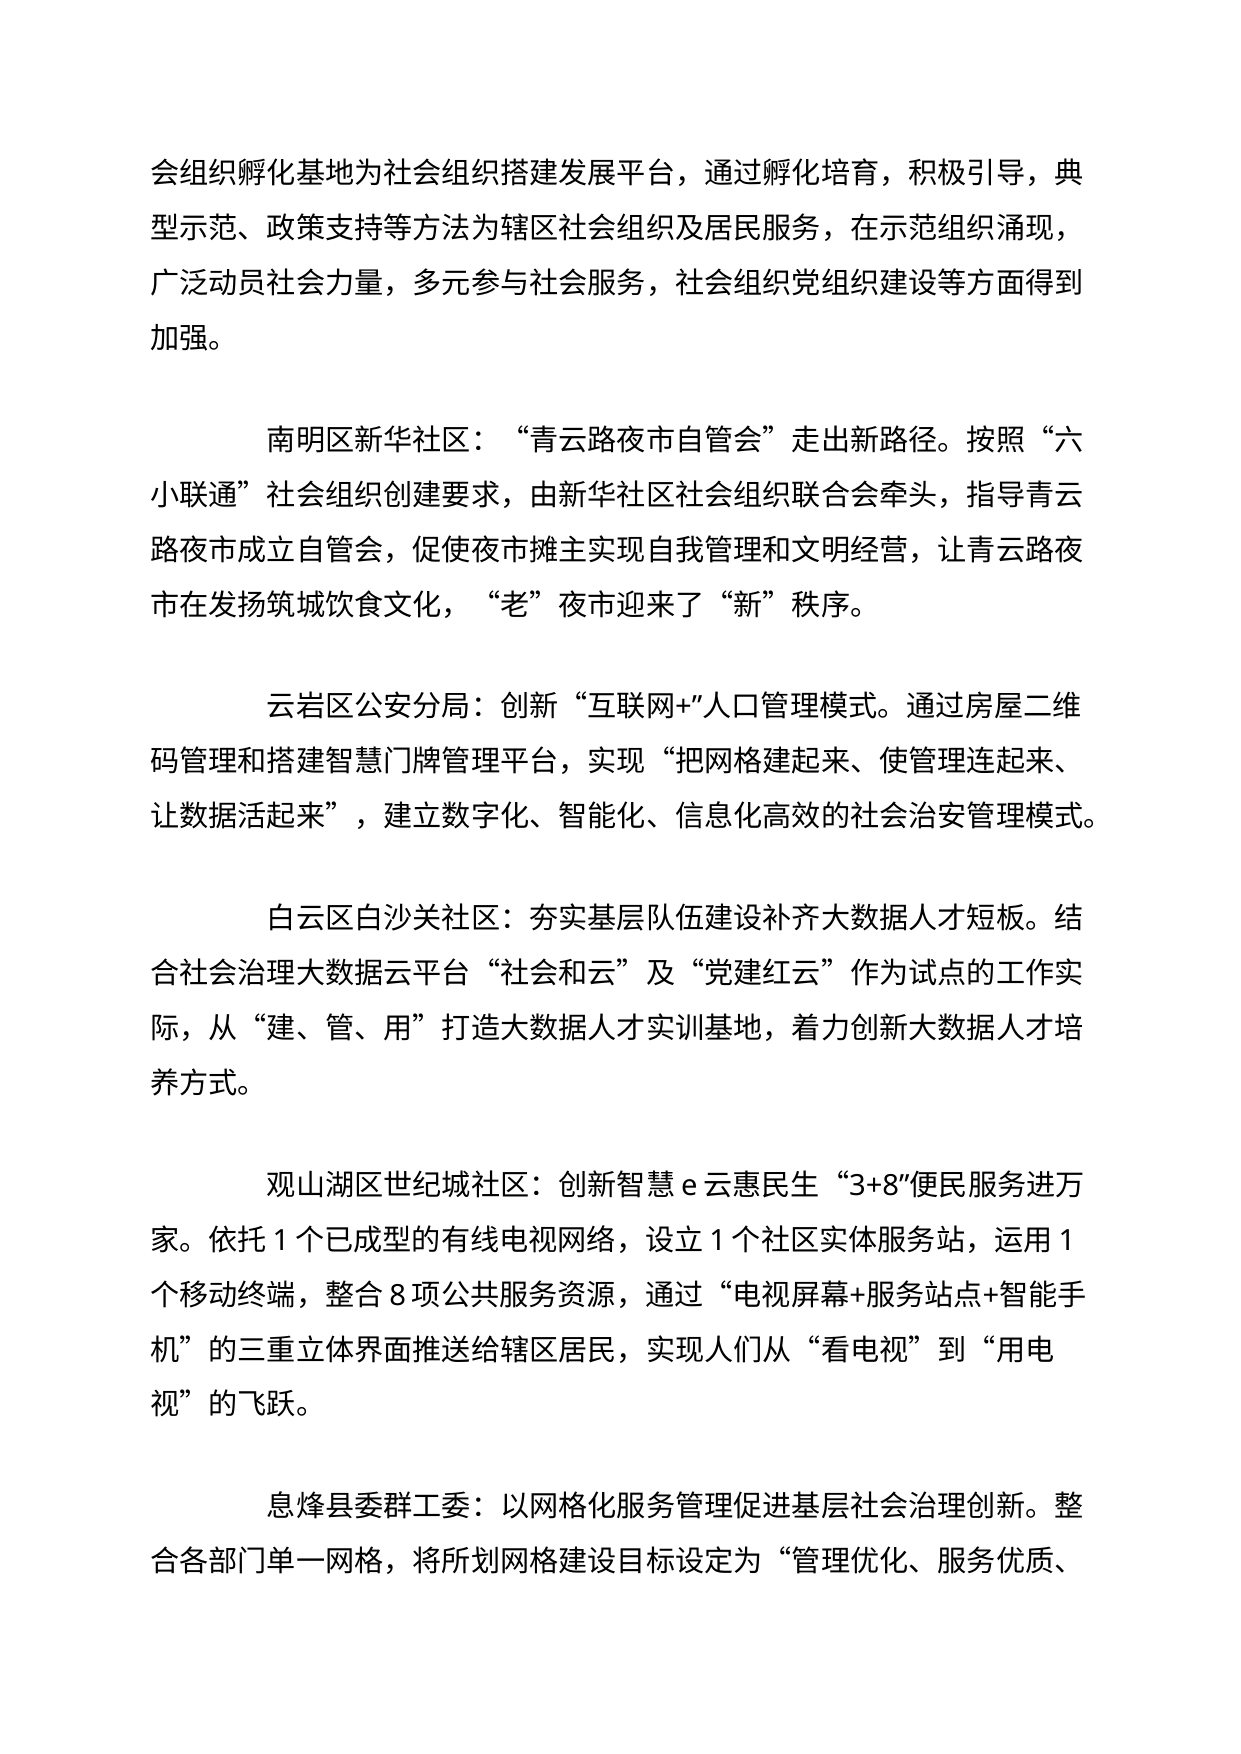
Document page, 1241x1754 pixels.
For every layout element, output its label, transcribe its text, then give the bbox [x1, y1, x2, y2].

text 南明区新华社区：“青云路夜市自管会”走出新路径。按照“六小联通”社会组织创建要求，由新华社区社会组织联合会牵头，指导青云路夜市成立自管会，促使夜市摊主实现自我管理和文明经营，让青云路夜市在发扬筑城饮食文化，“老”夜市迎来了“新”秩序。 [150, 416, 1090, 623]
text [150, 150, 1090, 357]
text 云岩区公安分局：创新“互联网+”人口管理模式。通过房屋二维码管理和搭建智慧门牌管理平台，实现“把网格建起来、使管理连起来、让数据活起来”，建立数字化、智能化、信息化高效的社会治安管理模式。 [150, 683, 1090, 835]
text 观山湖区世纪城社区：创新智慧e云惠民生“3+8”便民服务进万家。依托1个已成型的有线电视网络，设立1个社区实体服务站，运用1个移动终端，整合8项公共服务资源，通过“电视屏幕+服务站点+智能手机”的三重立体界面推送给辖区居民，实现人们从“看电视”到“用电视”的飞跃。 [150, 1161, 1090, 1423]
text 白云区白沙关社区：夯实基层队伍建设补齐大数据人才短板。结合社会治理大数据云平台“社会和云”及“党建红云”作为试点的工作实际，从“建、管、用”打造大数据人才实训基地，着力创新大数据人才培养方式。 [150, 894, 1090, 1102]
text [150, 1483, 1090, 1580]
